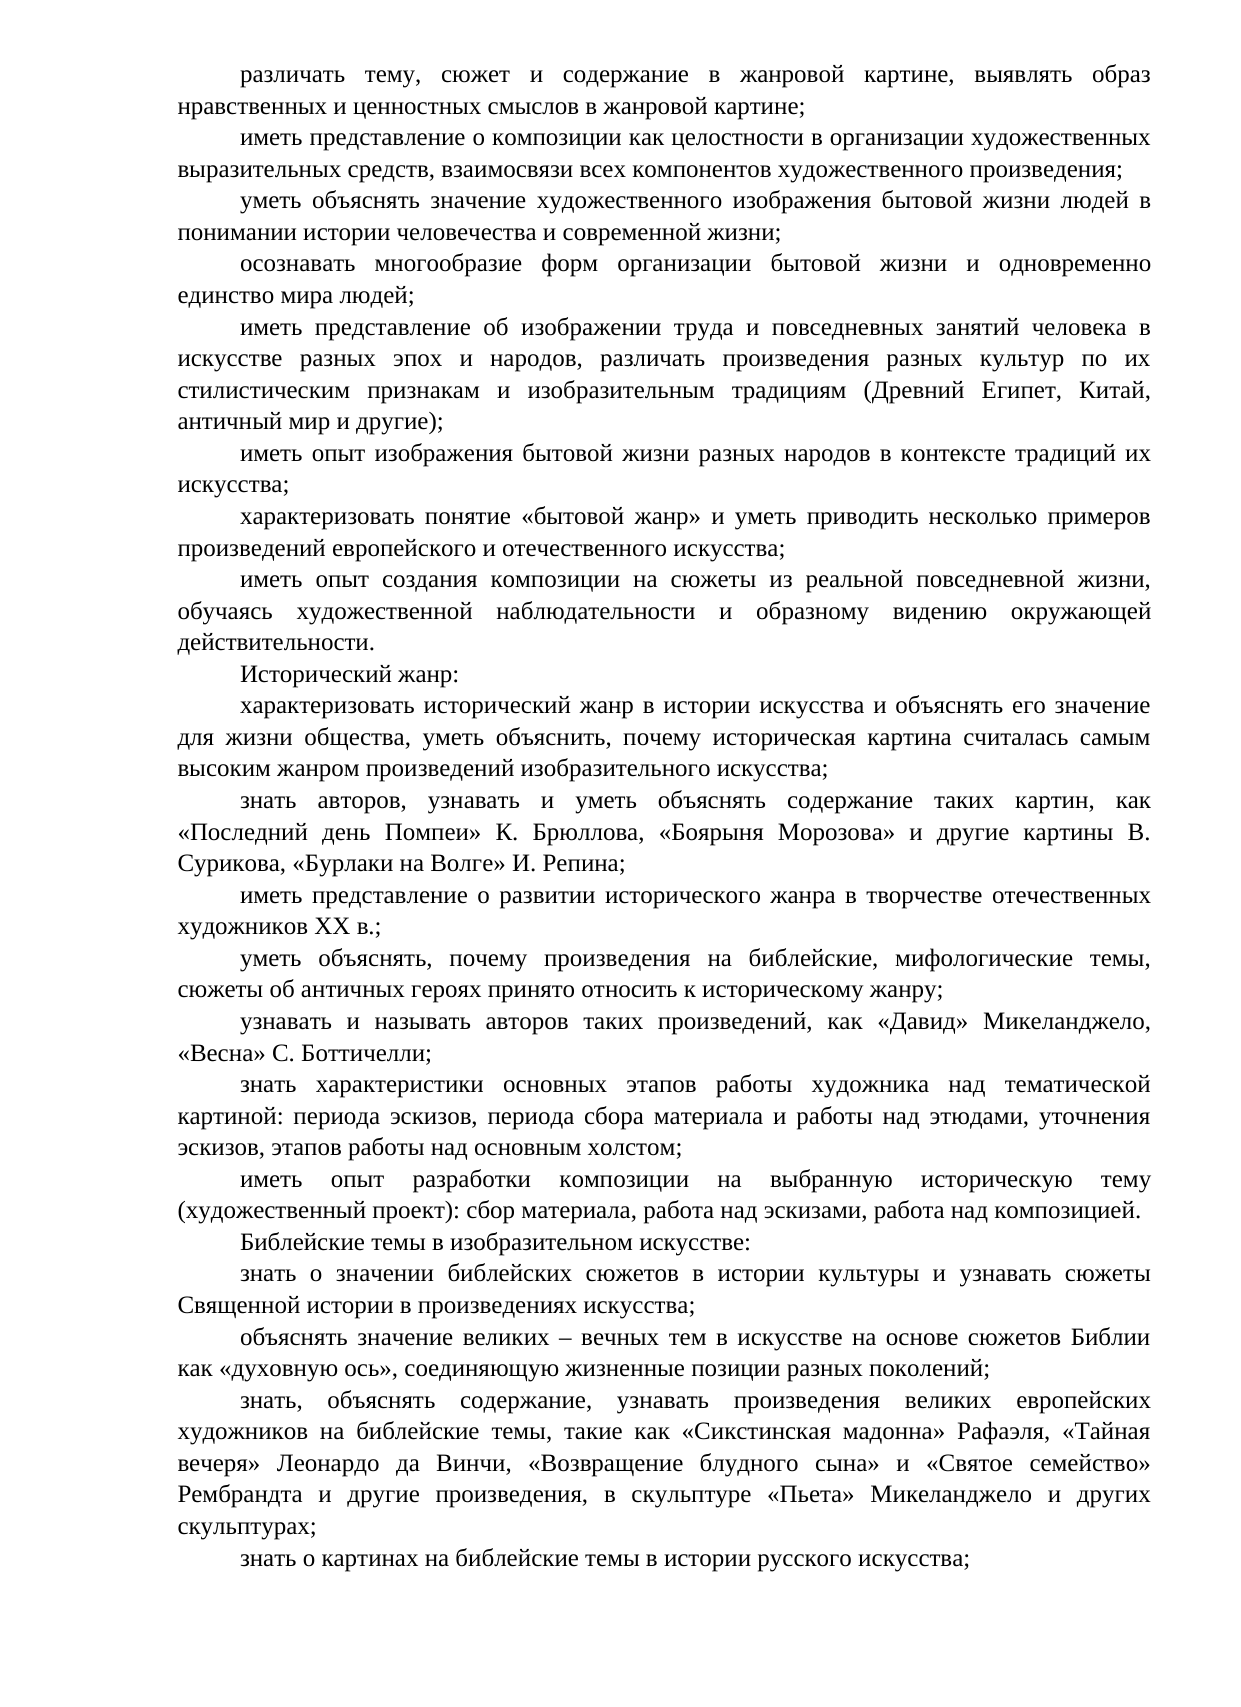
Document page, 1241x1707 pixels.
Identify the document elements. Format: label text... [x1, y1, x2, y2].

text узнавать и называть авторов таких произведений, как «Давид» Микеланджело, «Весна» С. Боттичелли; [177, 1006, 1152, 1066]
text знать, объяснять содержание, узнавать произведения великих европейских художников на библейские темы, такие как «Сикстинская мадонна» Рафаэля, «Тайная вечеря» Леонардо да Винчи, «Возвращение блудного сына» и «Святое семейство» Рембрандта и другие произведения, в скульптуре «Пьета» Микеланджело и других скульптурах; [177, 1385, 1152, 1540]
text характеризовать понятие «бытовой жанр» и уметь приводить несколько примеров произведений европейского и отечественного искусства; [177, 501, 1152, 561]
text знать авторов, узнавать и уметь объяснять содержание таких картин, как «Последний день Помпеи» К. Брюллова, «Боярыня Морозова» и другие картины В. Сурикова, «Бурлаки на Волге» И. Репина; [177, 785, 1152, 877]
text уметь объяснять значение художественного изображения бытовой жизни людей в понимании истории человечества и современной жизни; [177, 185, 1152, 246]
text иметь представление об изображении труда и повседневных занятий человека в искусстве разных эпох и народов, различать произведения разных культур по их стилистическим признакам и изобразительным традициям (Древний Египет, Китай, античный мир и другие); [177, 312, 1152, 435]
text знать о картинах на библейские темы в истории русского искусства; [177, 1543, 1152, 1571]
text Библейские темы в изобразительном искусстве: [177, 1227, 1152, 1256]
text иметь опыт разработки композиции на выбранную историческую тему (художественный проект): сбор материала, работа над эскизами, работа над композицией. [177, 1164, 1152, 1224]
text иметь представление о композиции как целостности в организации художественных выразительных средств, взаимосвязи всех компонентов художественного произведения; [177, 122, 1152, 183]
text иметь опыт изображения бытовой жизни разных народов в контексте традиций их искусства; [177, 438, 1152, 498]
text различать тему, сюжет и содержание в жанровой картине, выявлять образ нравственных и ценностных смыслов в жанровой картине; [177, 59, 1152, 119]
text объяснять значение великих – вечных тем в искусстве на основе сюжетов Библии как «духовную ось», соединяющую жизненные позиции разных поколений; [177, 1322, 1152, 1382]
text уметь объяснять, почему произведения на библейские, мифологические темы, сюжеты об античных героях принято относить к историческому жанру; [177, 943, 1152, 1003]
text знать о значении библейских сюжетов в истории культуры и узнавать сюжеты Священной истории в произведениях искусства; [177, 1258, 1152, 1319]
text знать характеристики основных этапов работы художника над тематической картиной: периода эскизов, периода сбора материала и работы над этюдами, уточнения эскизов, этапов работы над основным холстом; [177, 1069, 1152, 1161]
text характеризовать исторический жанр в истории искусства и объяснять его значение для жизни общества, уметь объяснить, почему историческая картина считалась самым высоким жанром произведений изобразительного искусства; [177, 690, 1152, 782]
text иметь опыт создания композиции на сюжеты из реальной повседневной жизни, обучаясь художественной наблюдательности и образному видению окружающей действительности. [177, 564, 1152, 656]
text Исторический жанр: [177, 659, 1152, 688]
text осознавать многообразие форм организации бытовой жизни и одновременно единство мира людей; [177, 248, 1152, 309]
text иметь представление о развитии исторического жанра в творчестве отечественных художников ХХ в.; [177, 880, 1152, 940]
